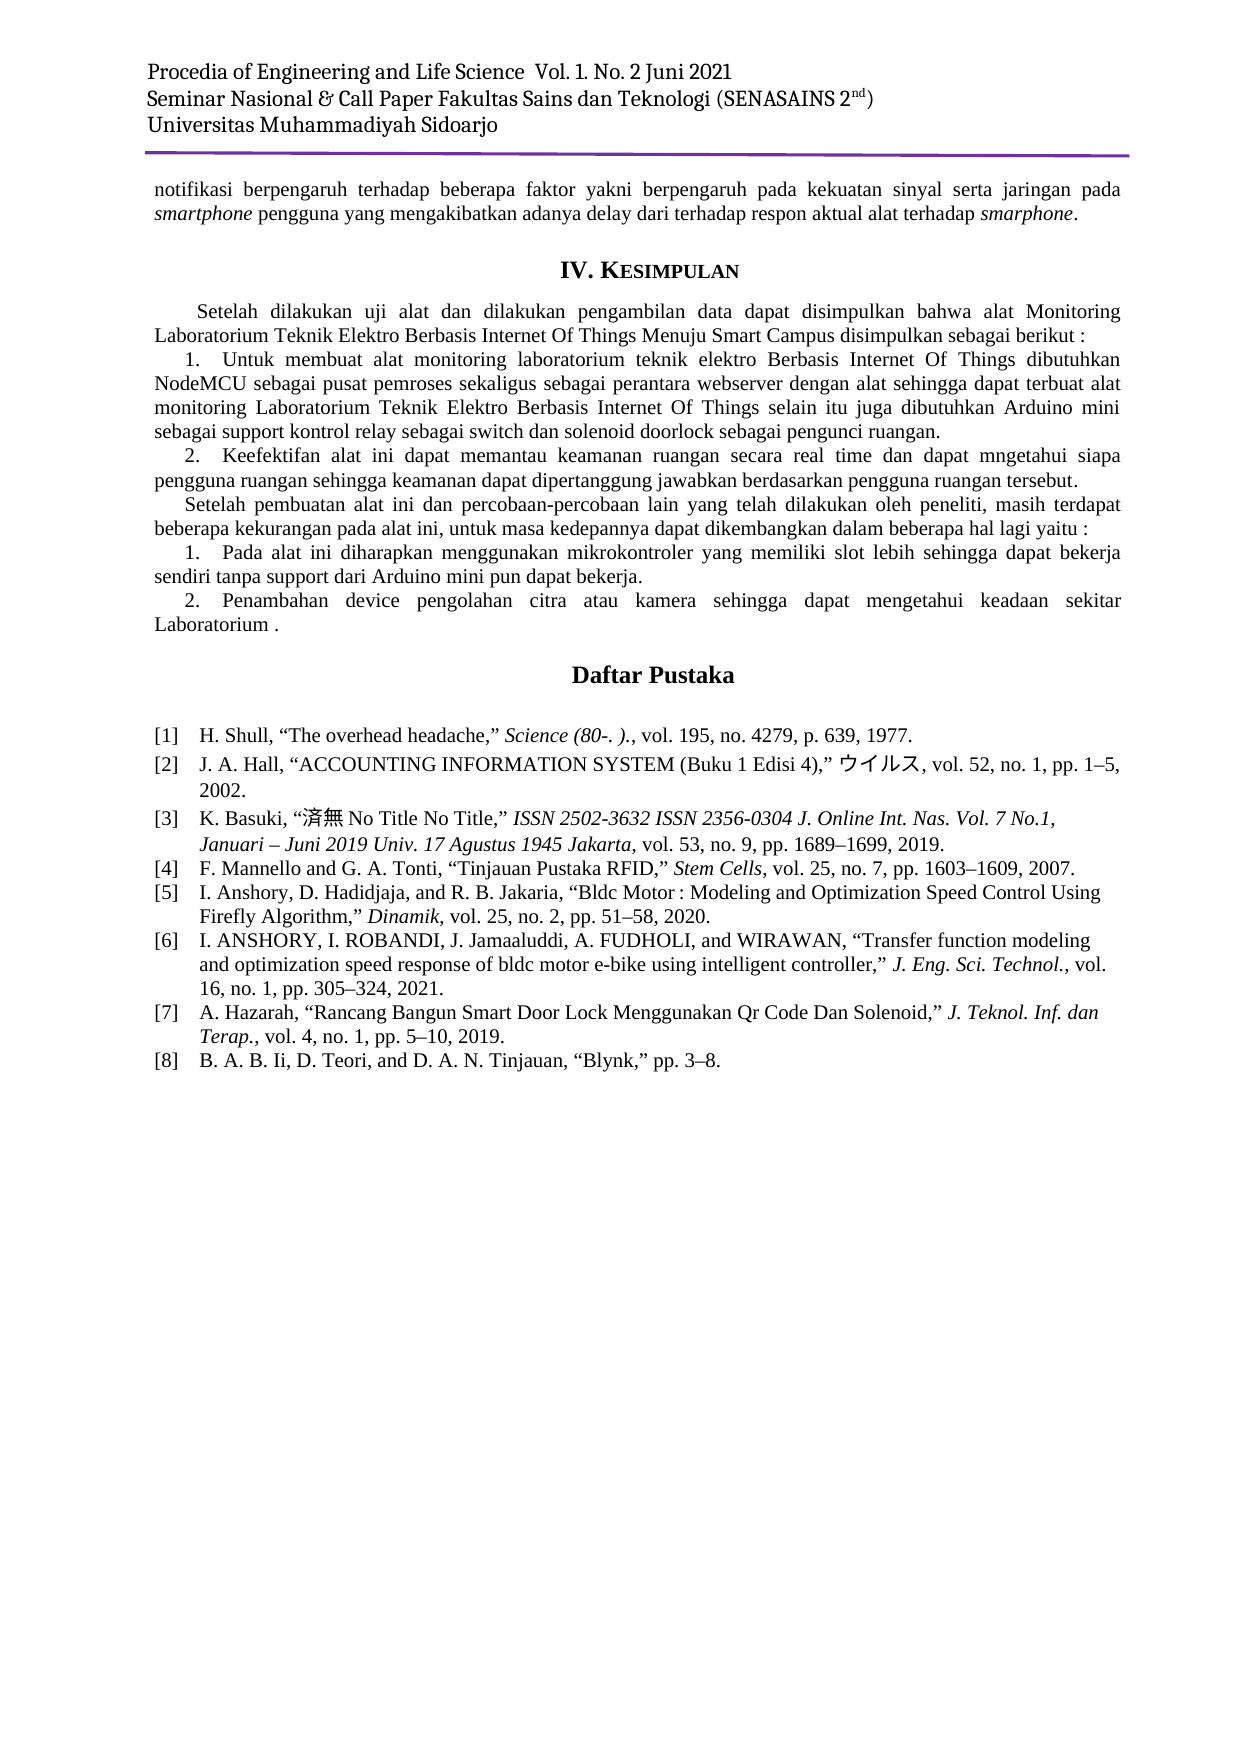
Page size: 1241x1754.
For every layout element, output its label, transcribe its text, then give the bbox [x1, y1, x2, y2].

list Keefektifan alat ini dapat memantau keamanan ruangan secara real time dan dapat mngetahui siapa pengguna ruangan sehingga keamanan dapat dipertanggung jawabkan berdasarkan pengguna ruangan tersebut. [154, 443, 1122, 492]
subtitle IV. Kesimpulan [177, 255, 1122, 284]
text [4] F. Mannello and G. A. Tonti, “Tinjauan Pustaka RFID,” Stem Cells, vol. 25, no. 7, pp. 1603–1609, 2007. [154, 856, 1122, 880]
list Daftar Pustaka [154, 660, 1122, 689]
text [2] J. A. Hall, “ACCOUNTING INFORMATION SYSTEM (Buku 1 Edisi 4),” ウイルス, vol. 52, no. 1, pp. 1–5, 2002. [154, 747, 1122, 802]
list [154, 177, 1122, 225]
list Pada alat ini diharapkan menggunakan mikrokontroler yang memiliki slot lebih sehingga dapat bekerja sendiri tanpa support dari Arduino mini pun dapat bekerja. [154, 540, 1122, 588]
text [5] I. Anshory, D. Hadidjaja, and R. B. Jakaria, “Bldc Motor : Modeling and Optimization Speed Control Using Firefly Algorithm,” Dinamik, vol. 25, no. 2, pp. 51–58, 2020. [154, 880, 1122, 928]
text [3] K. Basuki, “済無No Title No Title,” ISSN 2502-3632 ISSN 2356-0304 J. Online Int. Nas. Vol. 7 No.1, Januari – Juni 2019 Univ. 17 Agustus 1945 Jakarta, vol. 53, no. 9, pp. 1689–1699, 2019. [154, 802, 1122, 856]
text [6] I. ANSHORY, I. ROBANDI, J. Jamaaluddi, A. FUDHOLI, and WIRAWAN, “Transfer function modeling and optimization speed response of bldc motor e-bike using intelligent controller,” J. Eng. Sci. Technol., vol. 16, no. 1, pp. 305–324, 2021. [154, 928, 1122, 1000]
list Untuk membuat alat monitoring laboratorium teknik elektro Berbasis Internet Of Things dibutuhkan NodeMCU sebagai pusat pemroses sekaligus sebagai perantara webserver dengan alat sehingga dapat terbuat alat monitoring Laboratorium Teknik Elektro Berbasis Internet Of Things selain itu juga dibutuhkan Arduino mini sebagai support kontrol relay sebagai switch dan solenoid doorlock sebagai pengunci ruangan. [154, 347, 1122, 443]
text [8] B. A. B. Ii, D. Teori, and D. A. N. Tinjauan, “Blynk,” pp. 3–8. [154, 1048, 1122, 1072]
text Setelah dilakukan uji alat dan dilakukan pengambilan data dapat disimpulkan bahwa alat Monitoring Laboratorium Teknik Elektro Berbasis Internet Of Things Menuju Smart Campus disimpulkan sebagai berikut : [154, 299, 1122, 347]
text [7] A. Hazarah, “Rancang Bangun Smart Door Lock Menggunakan Qr Code Dan Solenoid,” J. Teknol. Inf. dan Terap., vol. 4, no. 1, pp. 5–10, 2019. [154, 1000, 1122, 1048]
text [1] H. Shull, “The overhead headache,” Science (80-. )., vol. 195, no. 4279, p. 639, 1977. [154, 723, 1122, 747]
text Setelah pembuatan alat ini dan percobaan-percobaan lain yang telah dilakukan oleh peneliti, masih terdapat beberapa kekurangan pada alat ini, untuk masa kedepannya dapat dikembangkan dalam beberapa hal lagi yaitu : [154, 492, 1122, 540]
list Penambahan device pengolahan citra atau kamera sehingga dapat mengetahui keadaan sekitar Laboratorium . [154, 588, 1122, 636]
